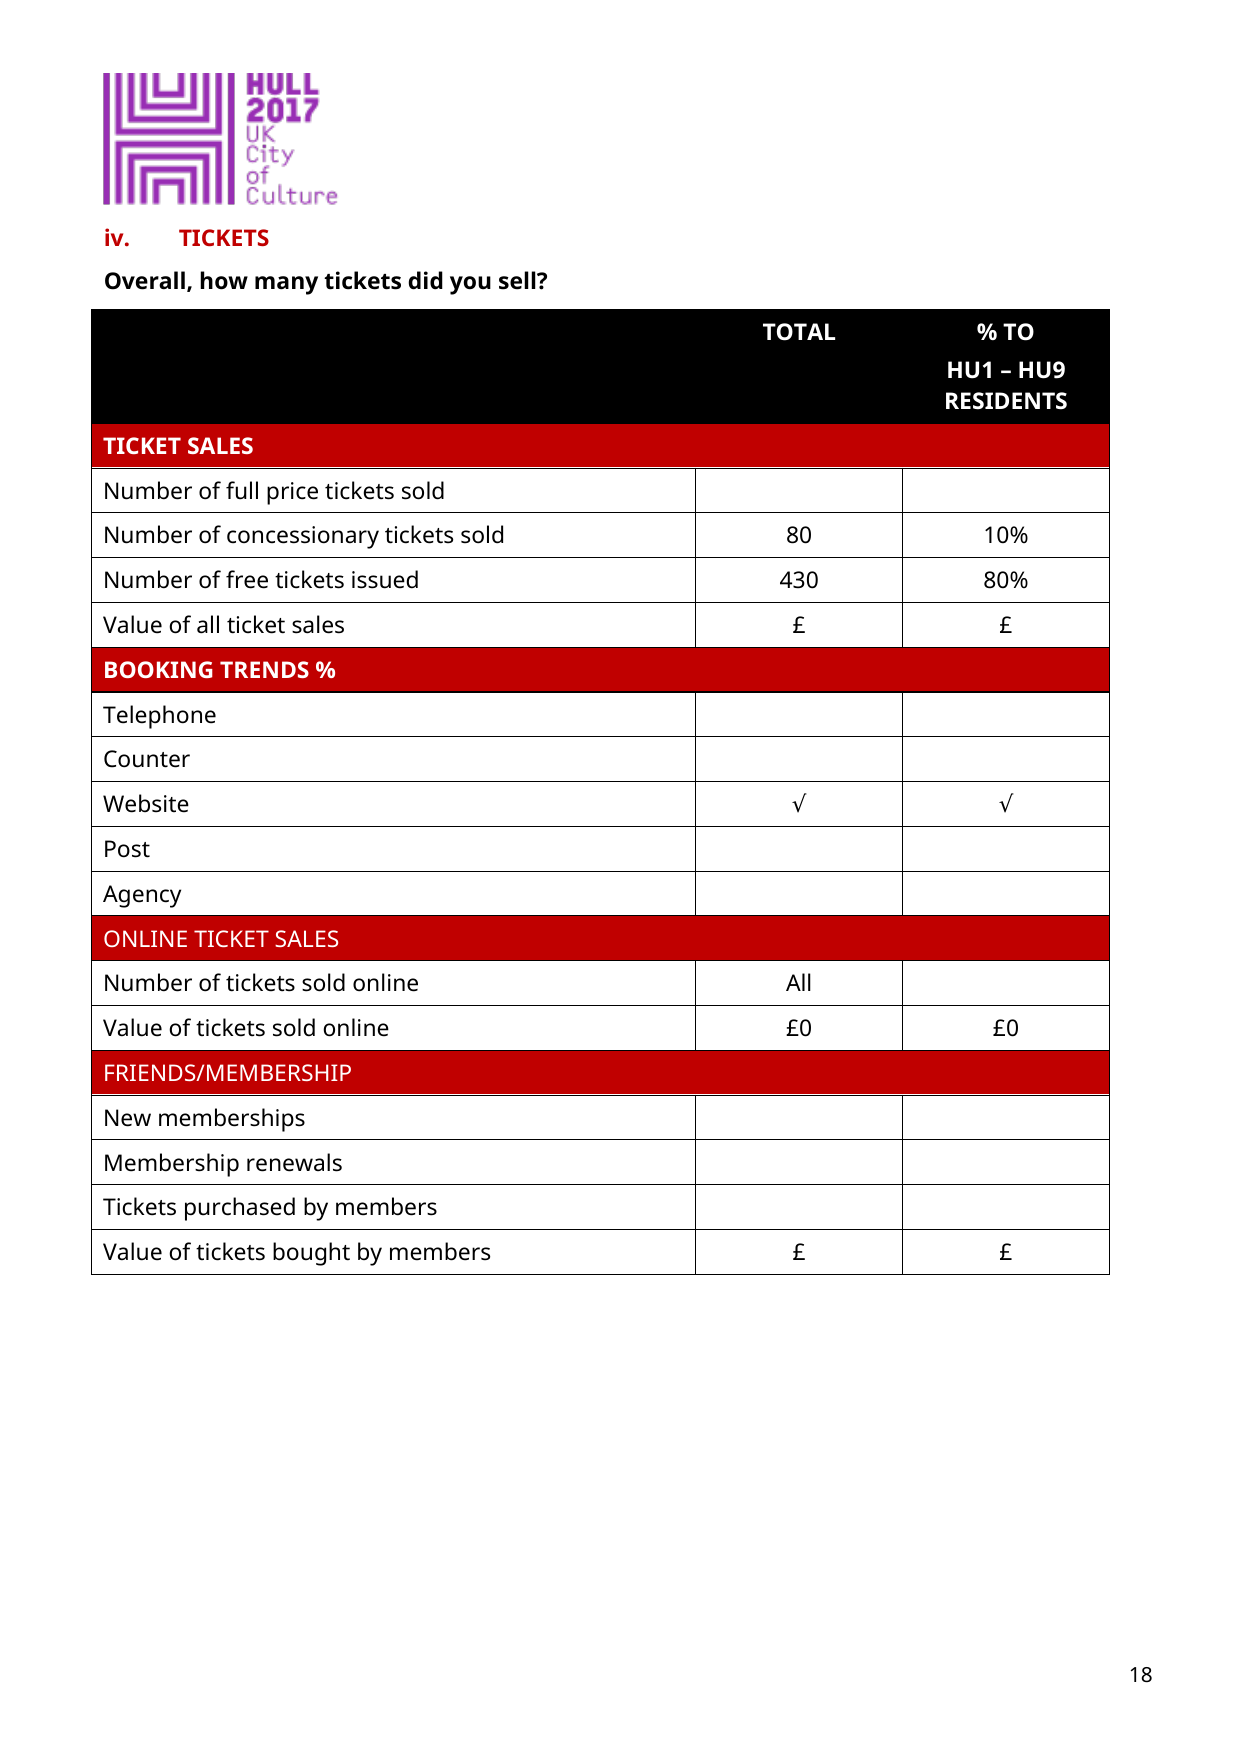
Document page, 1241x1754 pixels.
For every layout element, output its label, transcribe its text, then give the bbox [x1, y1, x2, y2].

table_cell [903, 827, 1109, 871]
table_cell £0 [903, 1006, 1109, 1050]
text Overall, how many tickets did you sell? [103, 265, 1152, 297]
table_cell BOOKING TRENDS % [92, 648, 1109, 691]
table_cell Membership renewals [92, 1140, 695, 1184]
table_cell [903, 1140, 1109, 1184]
table_cell [903, 872, 1109, 915]
table_cell New memberships [92, 1096, 695, 1139]
table_cell Value of tickets bought by members [92, 1230, 695, 1274]
table_cell [903, 1185, 1109, 1229]
table_cell TICKET SALES [92, 424, 1109, 467]
table_cell [903, 693, 1109, 736]
table_cell Value of all ticket sales [92, 603, 695, 647]
table_cell [696, 1140, 902, 1184]
table_cell 430 [696, 558, 902, 602]
table_cell £ [696, 1230, 902, 1274]
table_cell Number of tickets sold online [92, 961, 695, 1005]
table_cell £0 [696, 1006, 902, 1050]
table_cell [903, 737, 1109, 781]
table_cell [903, 469, 1109, 512]
table_cell [903, 1096, 1109, 1139]
table_header [92, 310, 695, 423]
table_cell Agency [92, 872, 695, 915]
table_cell Website [92, 782, 695, 826]
table_cell Value of tickets sold online [92, 1006, 695, 1050]
table_cell 80 [696, 513, 902, 557]
table_cell All [696, 961, 902, 1005]
table_cell [696, 693, 902, 736]
table_cell [696, 469, 902, 512]
table_cell Number of concessionary tickets sold [92, 513, 695, 557]
table_cell [696, 1185, 902, 1229]
table_cell [696, 827, 902, 871]
list TICKETS [103, 222, 1152, 253]
table_cell Telephone [92, 693, 695, 736]
table_cell Tickets purchased by members [92, 1185, 695, 1229]
table_header TOTAL [696, 310, 902, 423]
table_cell [696, 737, 902, 781]
table_header % TO HU1 – HU9 RESIDENTS [903, 310, 1109, 423]
table_cell √ [903, 782, 1109, 826]
table_cell [696, 1096, 902, 1139]
table_cell £ [696, 603, 902, 647]
table_cell Post [92, 827, 695, 871]
table_cell Counter [92, 737, 695, 781]
table_cell [696, 872, 902, 915]
table_cell Number of free tickets issued [92, 558, 695, 602]
table_cell 10% [903, 513, 1109, 557]
table_cell Number of full price tickets sold [92, 469, 695, 512]
table_cell ONLINE TICKET SALES [92, 916, 1109, 960]
table_cell £ [903, 603, 1109, 647]
table_cell √ [696, 782, 902, 826]
table_cell [903, 961, 1109, 1005]
table_cell 80% [903, 558, 1109, 602]
table_cell £ [903, 1230, 1109, 1274]
table_cell FRIENDS/MEMBERSHIP [92, 1051, 1109, 1094]
